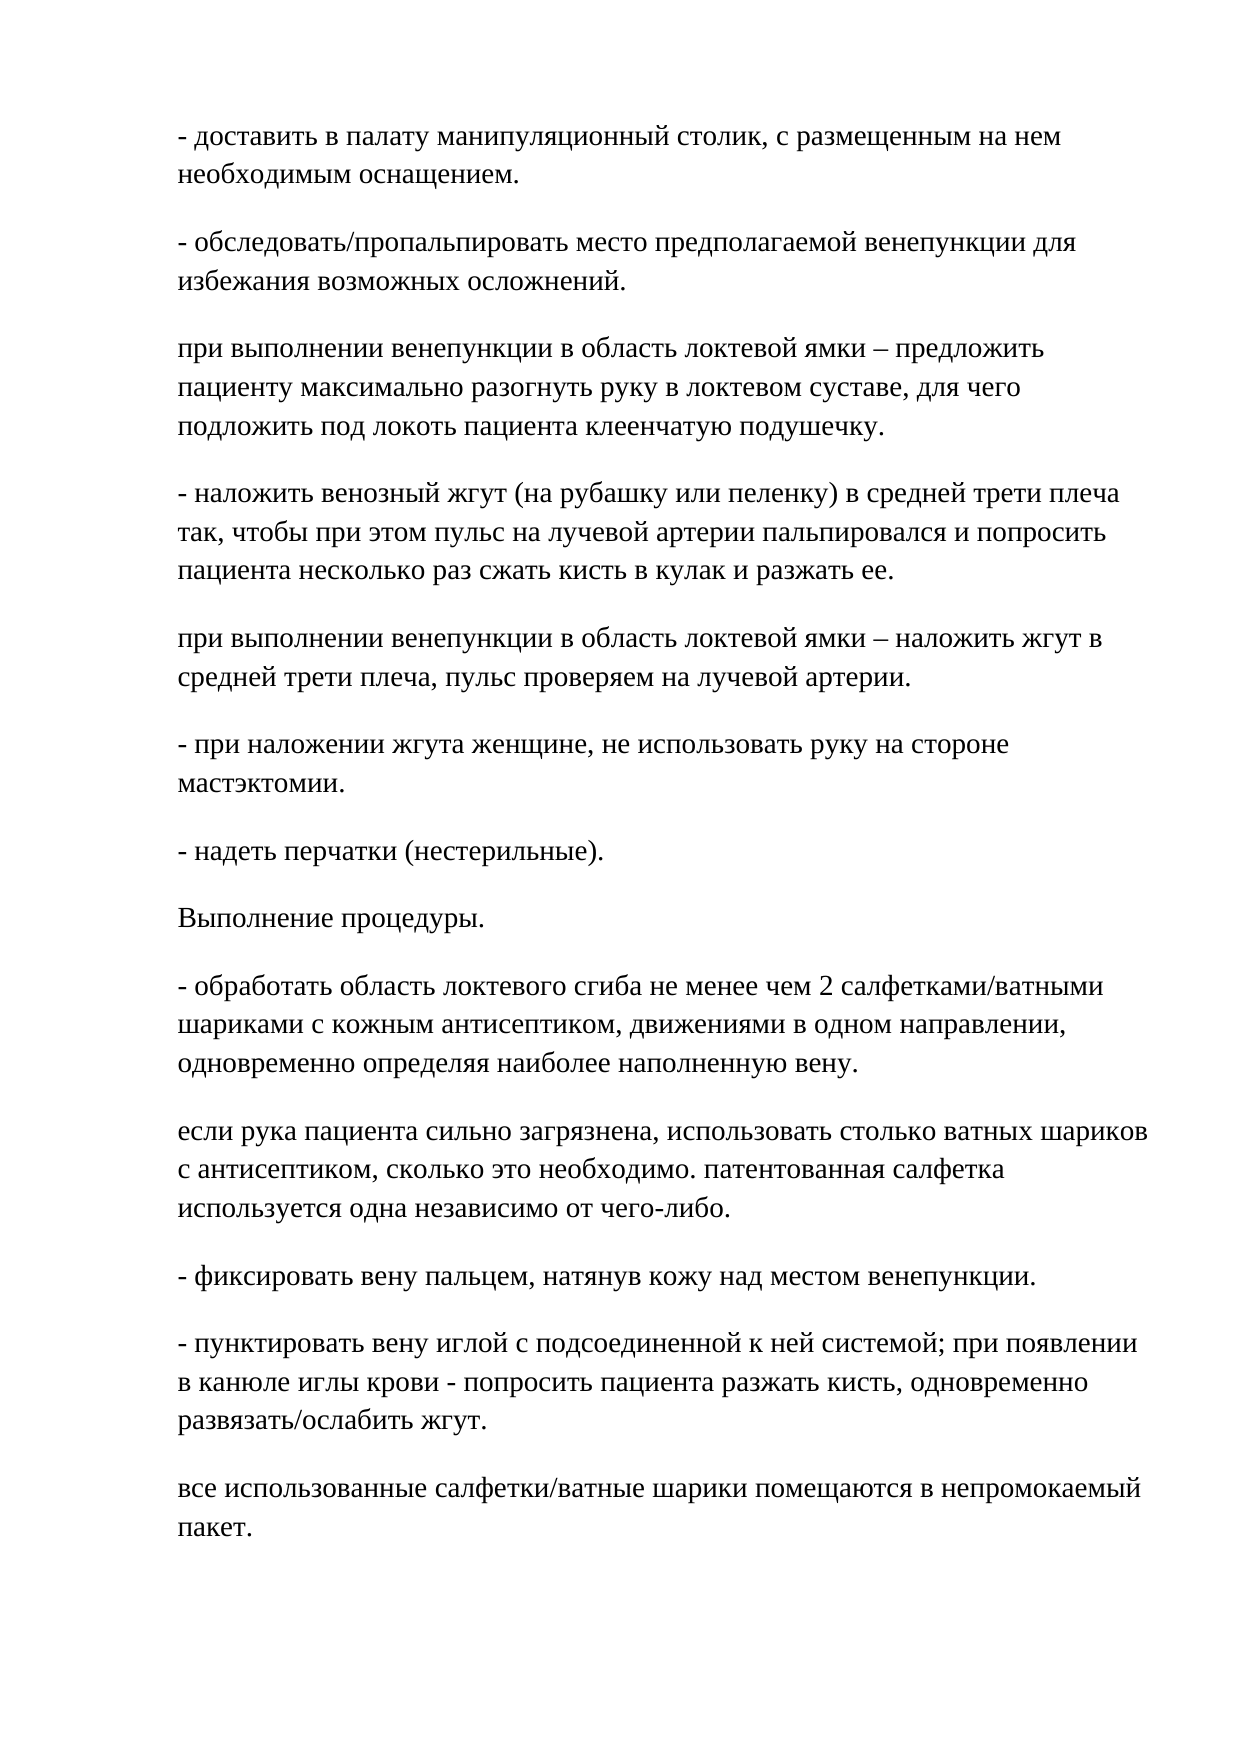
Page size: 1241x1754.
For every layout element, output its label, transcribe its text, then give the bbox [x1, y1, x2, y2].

text - пунктировать вену иглой с подсоединенной к ней системой; при появлении в канюле иглы крови - попросить пациента разжать кисть, одновременно развязать/ослабить жгут. [177, 1325, 1152, 1436]
text - обработать область локтевого сгиба не менее чем 2 салфетками/ватными шариками с кожным антисептиком, движениями в одном направлении, одновременно определяя наиболее наполненную вену. [177, 968, 1152, 1079]
text при выполнении венепункции в область локтевой ямки – предложить пациенту максимально разогнуть руку в локтевом суставе, для чего подложить под локоть пациента клеенчатую подушечку. [177, 331, 1152, 441]
text при выполнении венепункции в область локтевой ямки – наложить жгут в средней трети плеча, пульс проверяем на лучевой артерии. [177, 620, 1152, 692]
text Выполнение процедуры. [177, 900, 1152, 934]
text - обследовать/пропальпировать место предполагаемой венепункции для избежания возможных осложнений. [177, 224, 1152, 296]
text - доставить в палату манипуляционный столик, с размещенным на нем необходимым оснащением. [177, 118, 1152, 190]
text - наложить венозный жгут (на рубашку или пеленку) в средней трети плеча так, чтобы при этом пульс на лучевой артерии пальпировался и попросить пациента несколько раз сжать кисть в кулак и разжать ее. [177, 475, 1152, 586]
text все использованные салфетки/ватные шарики помещаются в непромокаемый пакет. [177, 1470, 1152, 1542]
text - фиксировать вену пальцем, натянув кожу над местом венепункции. [177, 1258, 1152, 1291]
text если рука пациента сильно загрязнена, использовать столько ватных шариков с антисептиком, сколько это необходимо. патентованная салфетка используется одна независимо от чего-либо. [177, 1113, 1152, 1223]
text - при наложении жгута женщине, не использовать руку на стороне мастэктомии. [177, 726, 1152, 798]
text - надеть перчатки (нестерильные). [177, 833, 1152, 866]
